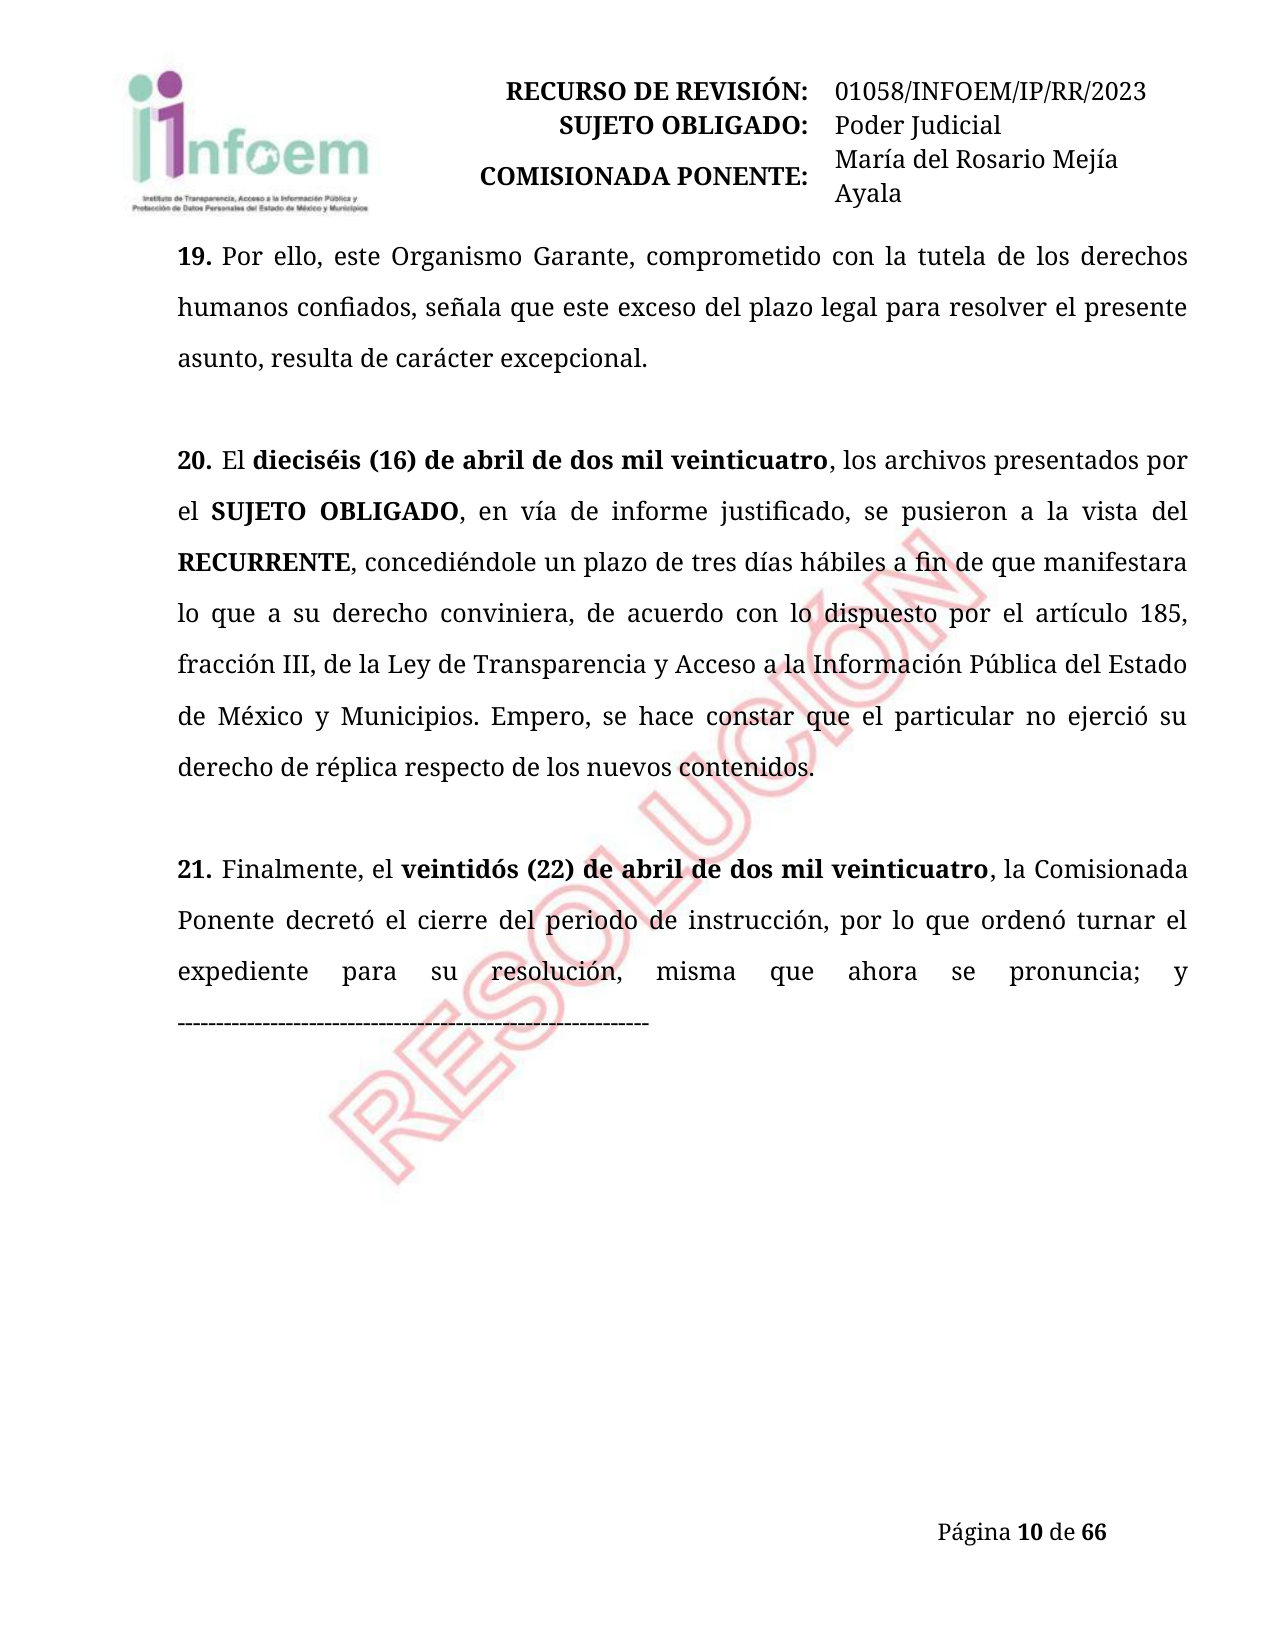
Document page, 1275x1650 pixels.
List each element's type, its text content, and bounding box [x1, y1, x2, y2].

list Por ello, este Organismo Garante, comprometido con la tutela de los derechos humanos confiados, señala que este exceso del plazo legal para resolver el presente asunto, resulta de carácter excepcional. [177, 239, 1189, 375]
list Finalmente, el veintidós (22) de abril de dos mil veinticuatro, la Comisionada Ponente decretó el cierre del periodo de instrucción, por lo que ordenó turnar el expediente para su resolución, misma que ahora se pronuncia; y ------------------------------------------------------------- [177, 851, 1189, 1038]
list El dieciséis (16) de abril de dos mil veinticuatro, los archivos presentados por el SUJETO OBLIGADO, en vía de informe justificado, se pusieron a la vista del RECURRENTE, concediéndole un plazo de tres días hábiles a fin de que manifestara lo que a su derecho conviniera, de acuerdo con lo dispuesto por el artículo 185, fracción III, de la Ley de Transparencia y Acceso a la Información Pública del Estado de México y Municipios. Empero, se hace constar que el particular no ejerció su derecho de réplica respecto de los nuevos contenidos. [177, 443, 1189, 783]
picture [10, 11, 1274, 1650]
